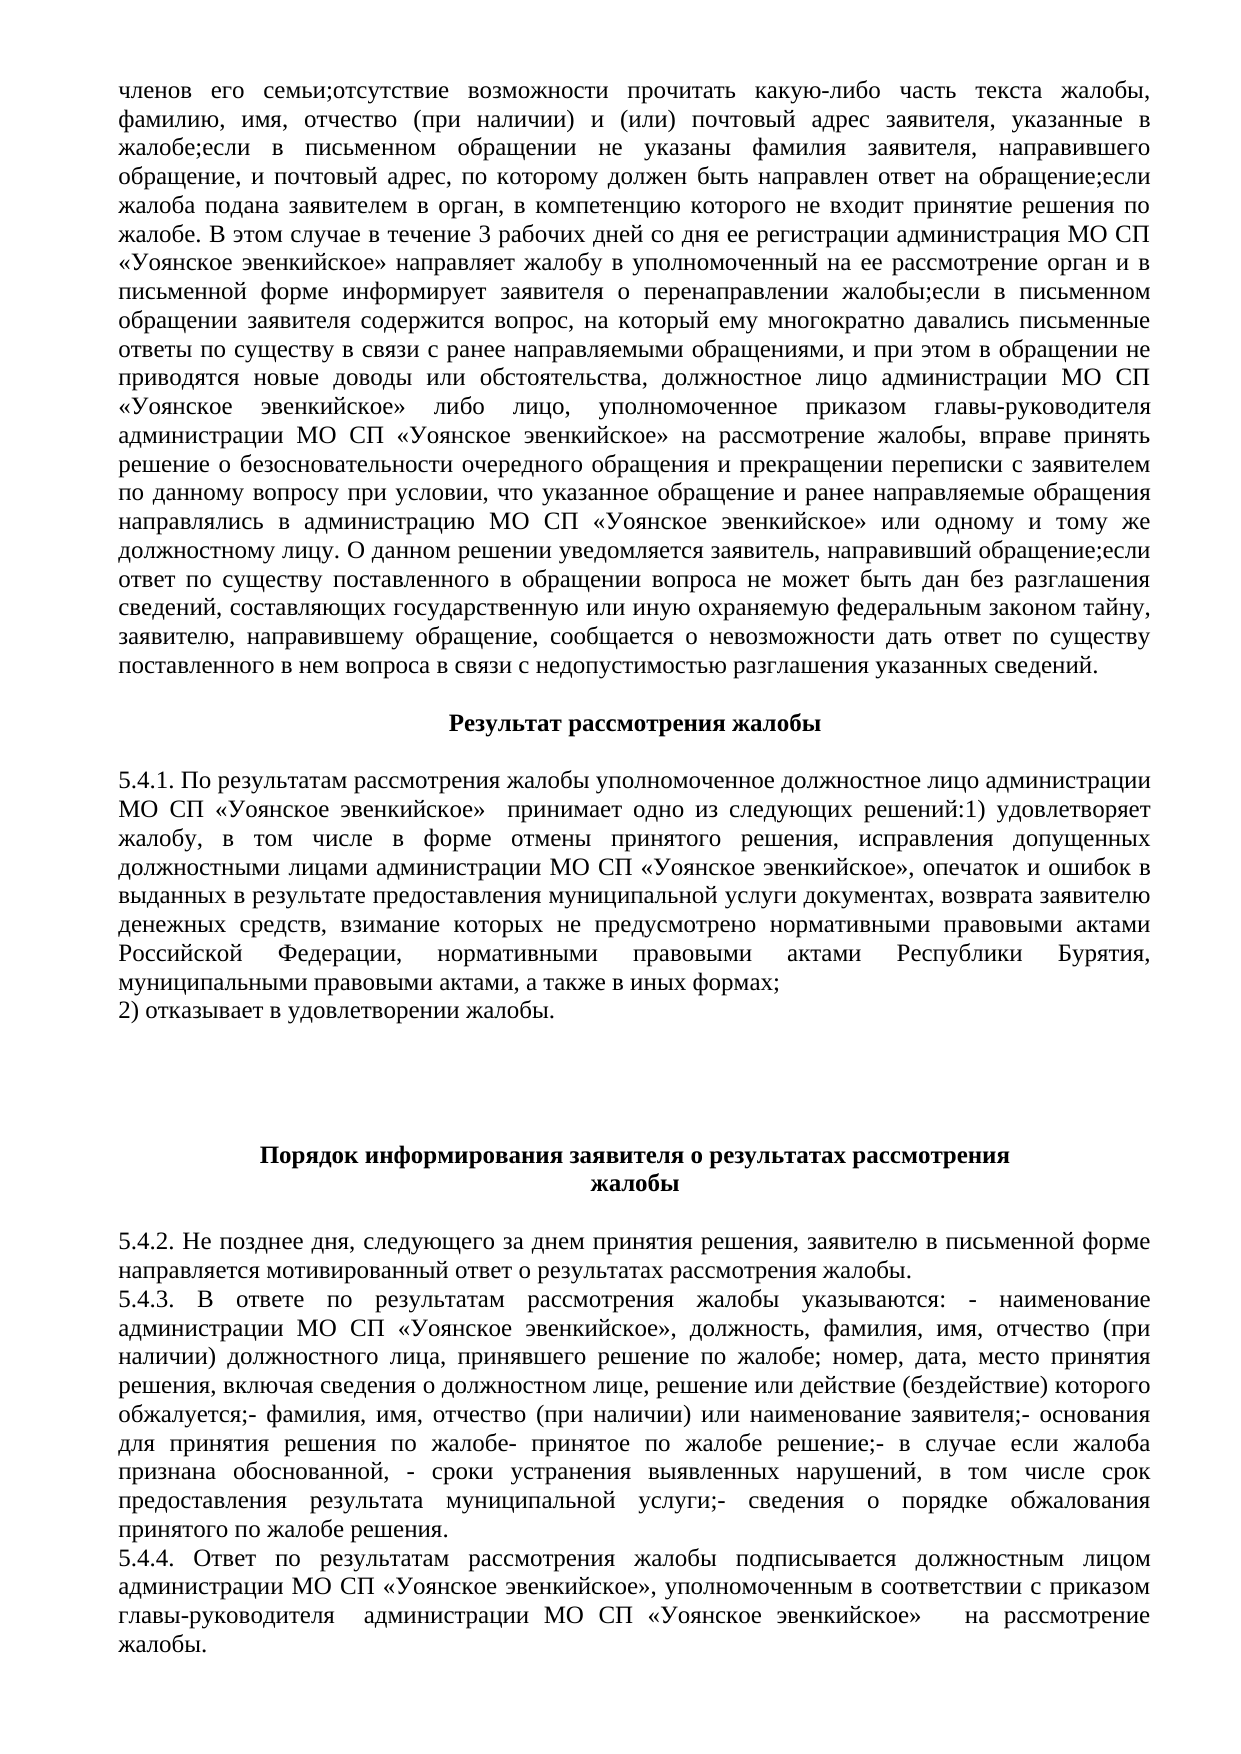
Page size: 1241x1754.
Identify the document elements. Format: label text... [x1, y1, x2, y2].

text жалобы [118, 1168, 1152, 1197]
text 5.4.2. Не позднее дня, следующего за днем принятия решения, заявителю в письменной форме направляется мотивированный ответ о результатах рассмотрения жалобы. [118, 1226, 1152, 1284]
text 5.4.1. По результатам рассмотрения жалобы уполномоченное должностное лицо администрации МО СП «Уоянское эвенкийское» принимает одно из следующих решений:1) удовлетворяет жалобу, в том числе в форме отмены принятого решения, исправления допущенных должностными лицами администрации МО СП «Уоянское эвенкийское», опечаток и ошибок в выданных в результате предоставления муниципальной услуги документах, возврата заявителю денежных средств, взимание которых не предусмотрено нормативными правовыми актами Российской Федерации, нормативными правовыми актами Республики Бурятия, муниципальными правовыми актами, а также в иных формах; [118, 765, 1152, 995]
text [118, 75, 1152, 679]
text 5.4.4. Ответ по результатам рассмотрения жалобы подписывается должностным лицом администрации МО СП «Уоянское эвенкийское», уполномоченным в соответствии с приказом главы-руководителя администрации МО СП «Уоянское эвенкийское» на рассмотрение жалобы. [118, 1543, 1152, 1658]
text 2) отказывает в удовлетворении жалобы. [118, 995, 1152, 1024]
text 5.4.3. В ответе по результатам рассмотрения жалобы указываются: - наименование администрации МО СП «Уоянское эвенкийское», должность, фамилия, имя, отчество (при наличии) должностного лица, принявшего решение по жалобе; номер, дата, место принятия решения, включая сведения о должностном лице, решение или действие (бездействие) которого обжалуется;- фамилия, имя, отчество (при наличии) или наименование заявителя;- основания для принятия решения по жалобе- принятое по жалобе решение;- в случае если жалоба признана обоснованной, - сроки устранения выявленных нарушений, в том числе срок предоставления результата муниципальной услуги;- сведения о порядке обжалования принятого по жалобе решения. [118, 1284, 1152, 1543]
text Порядок информирования заявителя о результатах рассмотрения [118, 1140, 1152, 1168]
text Результат рассмотрения жалобы [118, 708, 1152, 736]
